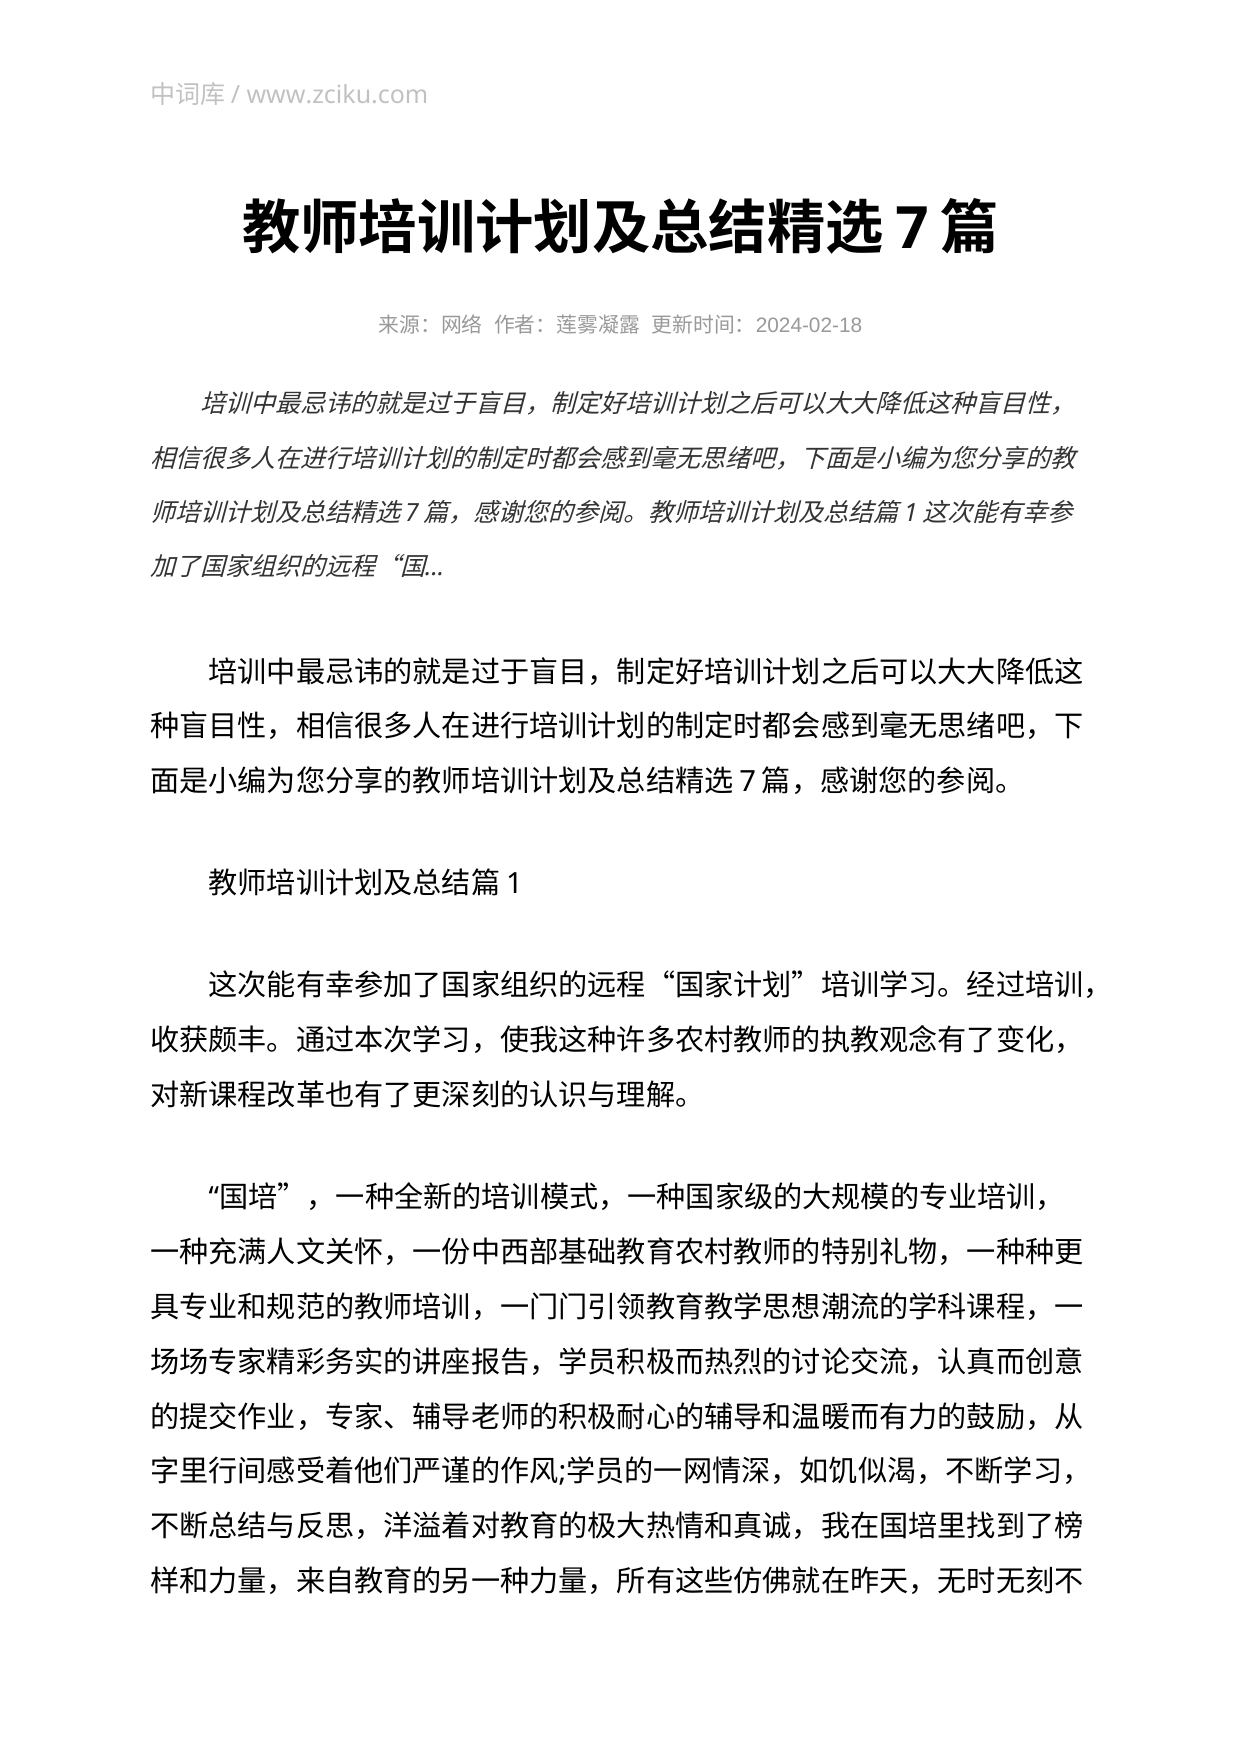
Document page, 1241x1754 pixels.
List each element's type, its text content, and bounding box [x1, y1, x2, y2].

text 教师培训计划及总结篇1 [150, 860, 1090, 902]
text 来源：网络 作者：莲雾凝露 更新时间：2024-02-18 [150, 313, 1090, 337]
subtitle 教师培训计划及总结精选7篇 [150, 181, 1090, 266]
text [150, 1173, 1090, 1600]
text 培训中最忌讳的就是过于盲目，制定好培训计划之后可以大大降低这种盲目性，相信很多人在进行培训计划的制定时都会感到毫无思绪吧，下面是小编为您分享的教师培训计划及总结精选7篇，感谢您的参阅。 [150, 648, 1090, 800]
text 培训中最忌讳的就是过于盲目，制定好培训计划之后可以大大降低这种盲目性，相信很多人在进行培训计划的制定时都会感到毫无思绪吧，下面是小编为您分享的教师培训计划及总结精选7篇，感谢您的参阅。教师培训计划及总结篇1这次能有幸参加了国家组织的远程“国... [150, 384, 1090, 583]
text 这次能有幸参加了国家组织的远程“国家计划”培训学习。经过培训，收获颇丰。通过本次学习，使我这种许多农村教师的执教观念有了变化，对新课程改革也有了更深刻的认识与理解。 [150, 962, 1090, 1114]
